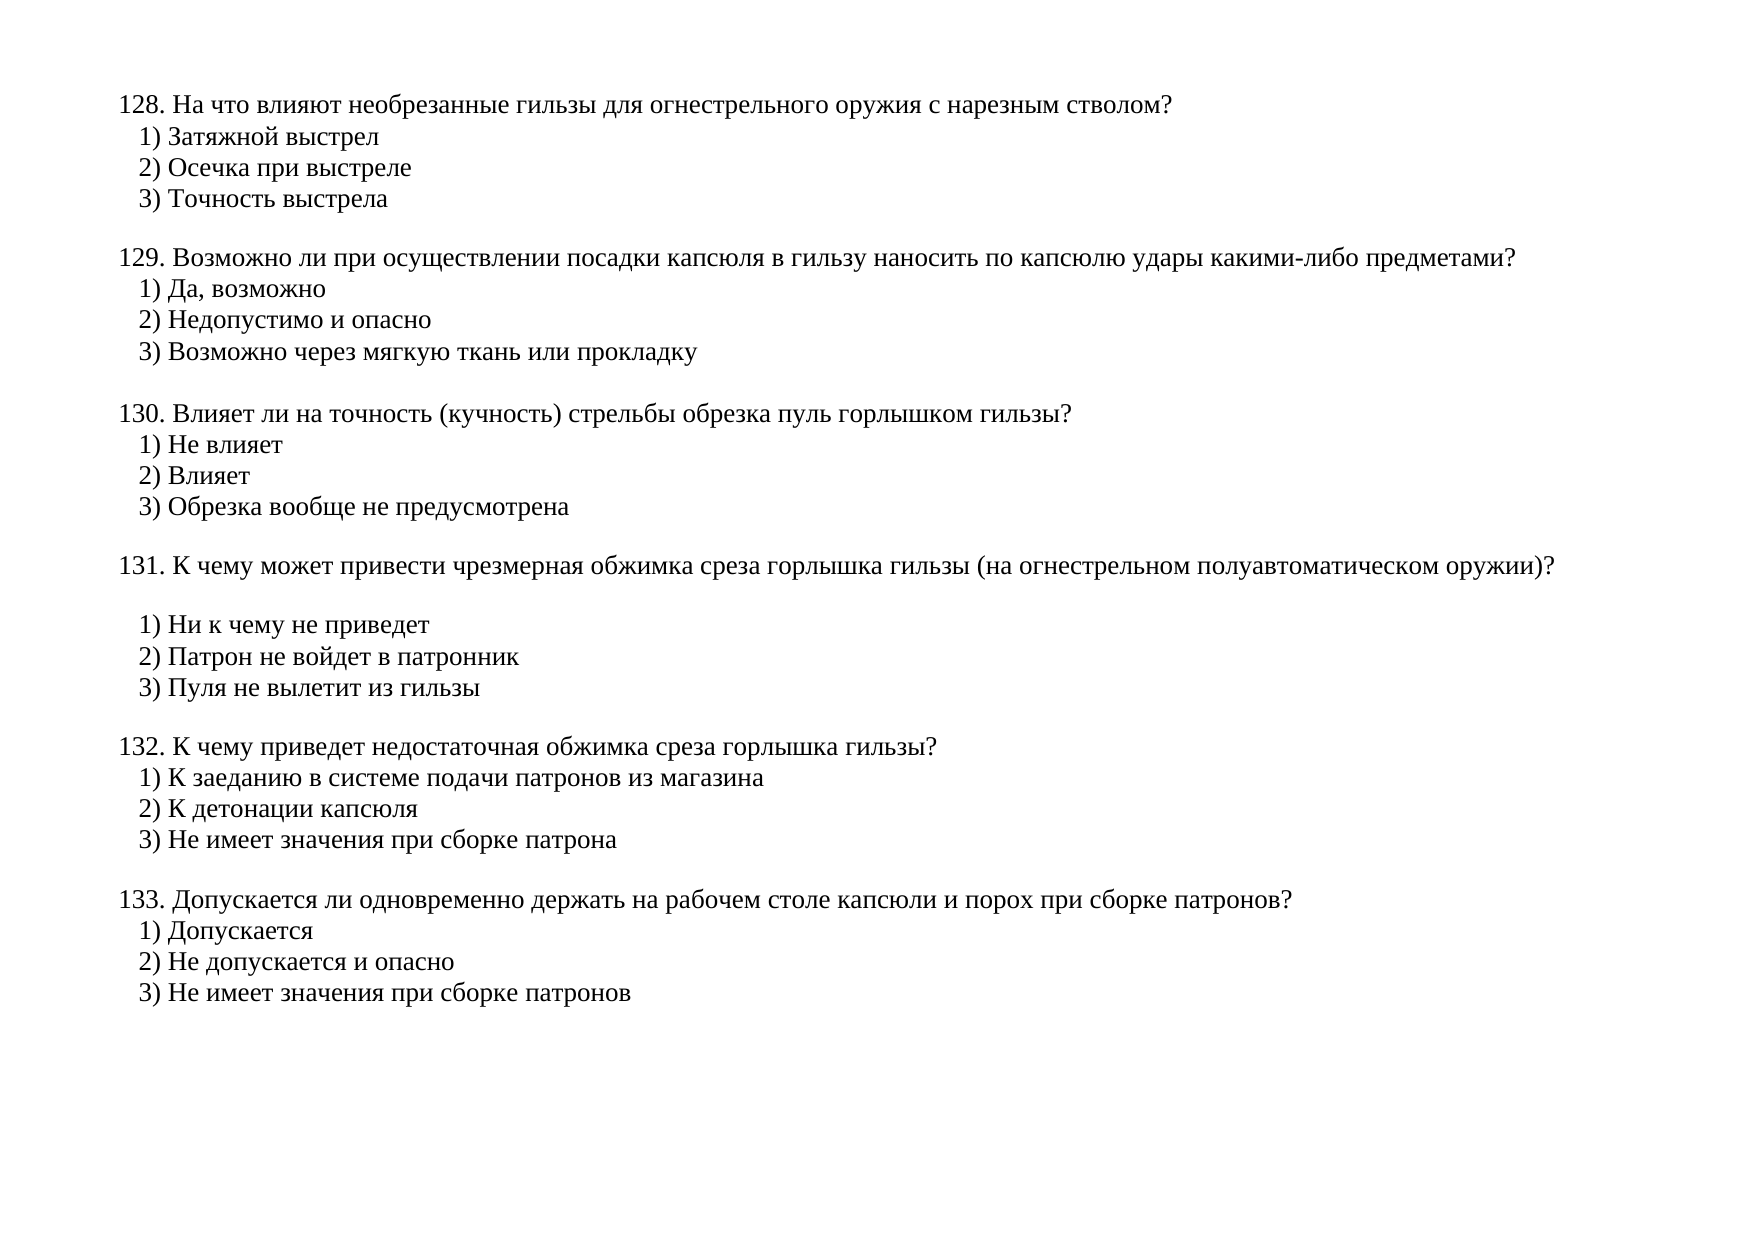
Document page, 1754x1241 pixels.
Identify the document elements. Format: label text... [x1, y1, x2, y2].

text 133. Допускается ли одновременно держать на рабочем столе капсюли и порох при сборке патронов? [118, 883, 1636, 914]
text 3) Не имеет значения при сборке патрона [118, 823, 1636, 855]
text 130. Влияет ли на точность (кучность) стрельбы обрезка пуль горлышком гильзы? [118, 397, 1636, 428]
text 1) Допускается [118, 914, 1636, 945]
text 1) К заеданию в системе подачи патронов из магазина [118, 761, 1636, 792]
text 128. На что влияют необрезанные гильзы для огнестрельного оружия с нарезным стволом? [118, 88, 1636, 120]
text 3) Обрезка вообще не предусмотрена [118, 490, 1636, 521]
text 2) Патрон не войдет в патронник [118, 640, 1636, 671]
text 2) К детонации капсюля [118, 792, 1636, 823]
text 1) Ни к чему не приведет [118, 609, 1636, 640]
text 2) Осечка при выстреле [118, 151, 1636, 182]
text 3) Не имеет значения при сборке патронов [118, 976, 1636, 1007]
text 1) Да, возможно [118, 272, 1636, 303]
text 132. К чему приведет недостаточная обжимка среза горлышка гильзы? [118, 730, 1636, 761]
text 2) Недопустимо и опасно [118, 303, 1636, 334]
text 1) Затяжной выстрел [118, 120, 1636, 151]
text 2) Не допускается и опасно [118, 945, 1636, 976]
text 1) Не влияет [118, 428, 1636, 459]
text 3) Точность выстрела [118, 182, 1636, 213]
text 2) Влияет [118, 459, 1636, 490]
text 131. К чему может привести чрезмерная обжимка среза горлышка гильзы (на огнестрельном полуавтоматическом оружии)? [118, 549, 1636, 581]
text 3) Пуля не вылетит из гильзы [118, 671, 1636, 702]
text 3) Возможно через мягкую ткань или прокладку [118, 334, 1636, 366]
text 129. Возможно ли при осуществлении посадки капсюля в гильзу наносить по капсюлю удары какими-либо предметами? [118, 241, 1636, 272]
